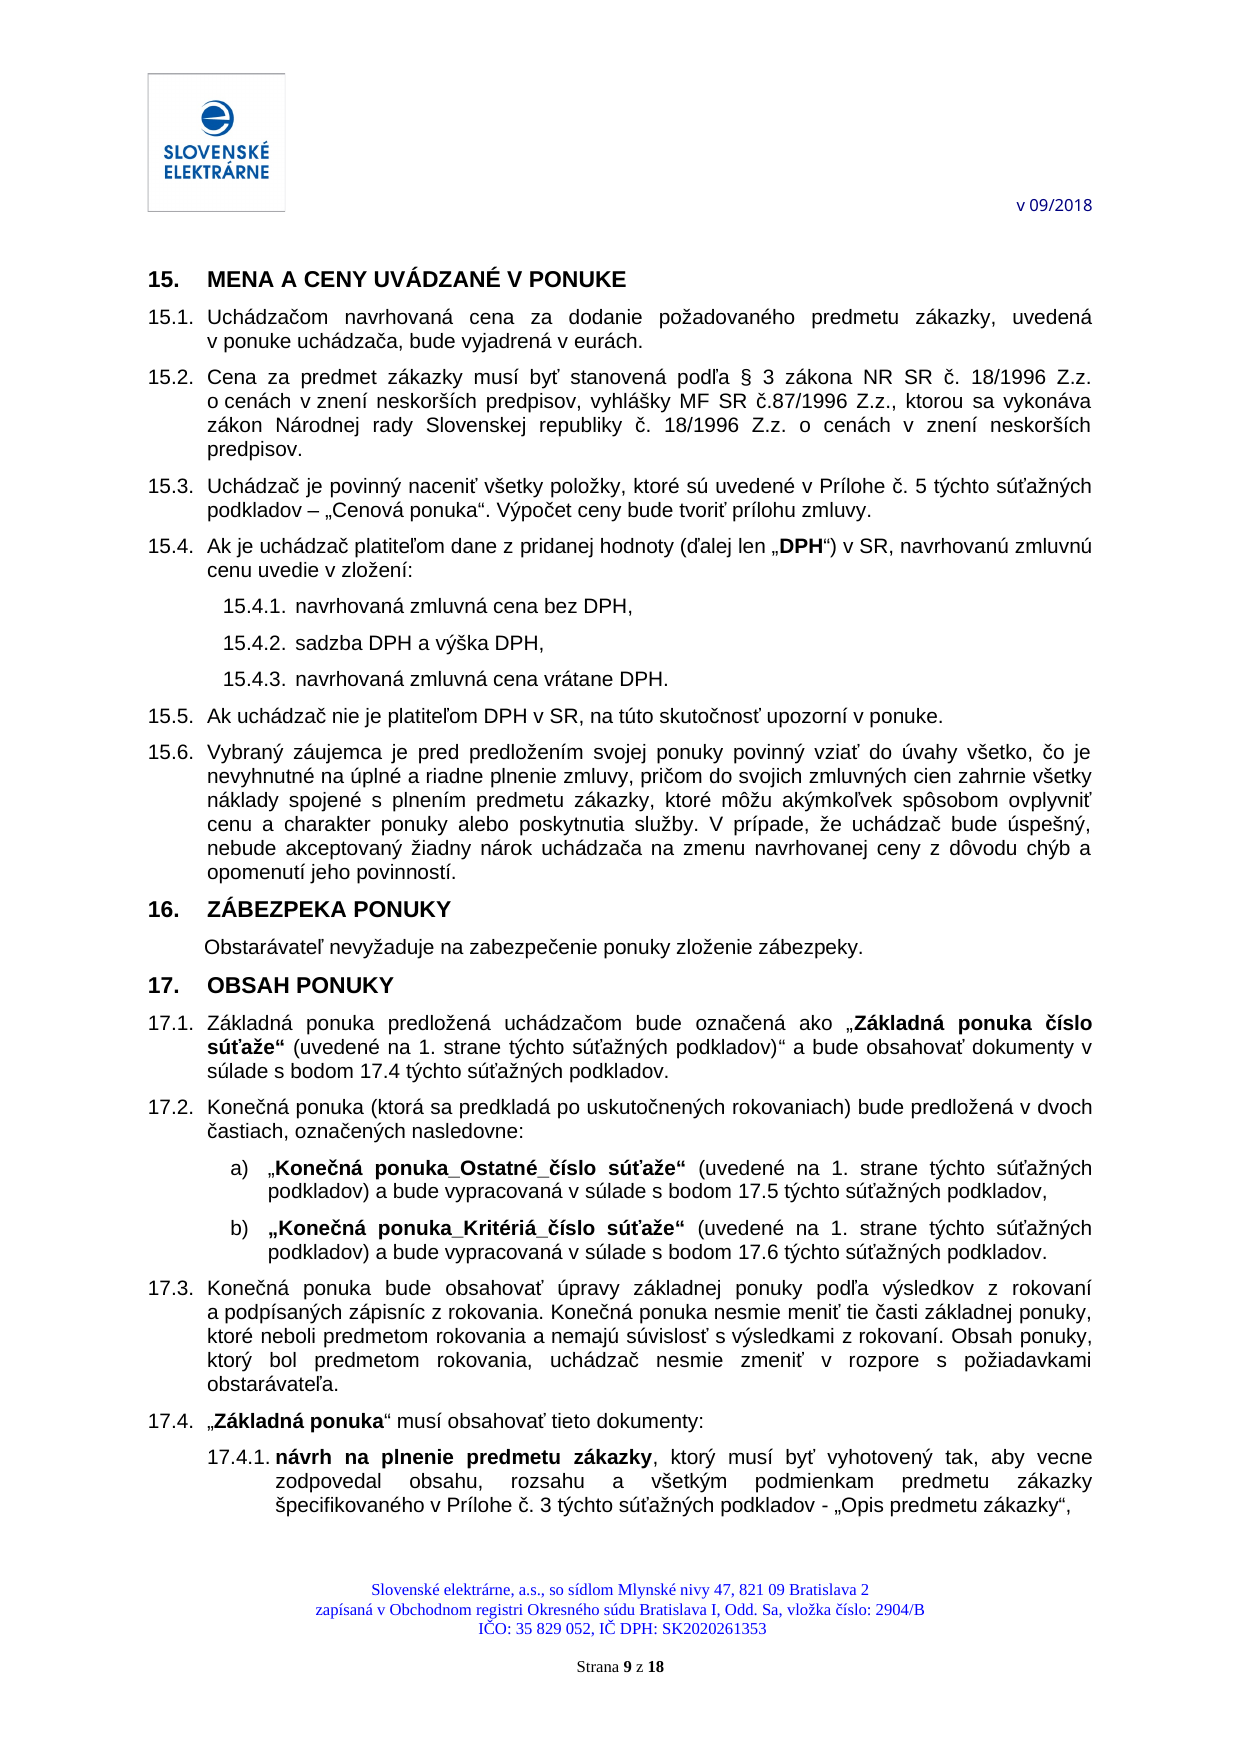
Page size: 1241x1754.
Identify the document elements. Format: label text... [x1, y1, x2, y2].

list Konečná ponuka (ktorá sa predkladá po uskutočnených rokovaniach) bude predložená v dvoch častiach, označených nasledovne: [148, 1095, 1093, 1143]
list „Základná ponuka“ musí obsahovať tieto dokumenty: [148, 1408, 1093, 1432]
list Ak uchádzač nie je platiteľom DPH v SR, na túto skutočnosť upozorní v ponuke. [148, 704, 1093, 728]
text Obstarávateľ nevyžaduje na zabezpečenie ponuky zloženie zábezpeky. [204, 935, 1093, 959]
list „Konečná ponuka_Ostatné_číslo súťaže“ (uvedené na 1. strane týchto súťažných podkladov) a bude vypracovaná v súlade s bodom 17.5 týchto súťažných podkladov, [230, 1155, 1093, 1203]
list Základná ponuka predložená uchádzačom bude označená ako „Základná ponuka číslo súťaže“ (uvedené na 1. strane týchto súťažných podkladov)“ a bude obsahovať dokumenty v súlade s bodom 17.4 týchto súťažných podkladov. [148, 1011, 1093, 1082]
list Mena a ceny uvádzané v ponuke [148, 266, 1093, 292]
list Vybraný záujemca je pred predložením svojej ponuky povinný vziať do úvahy všetko, čo je nevyhnutné na úplné a riadne plnenie zmluvy, pričom do svojich zmluvných cien zahrnie všetky náklady spojené s plnením predmetu zákazky, ktoré môžu akýmkoľvek spôsobom ovplyvniť cenu a charakter ponuky alebo poskytnutia služby. V prípade, že uchádzač bude úspešný, nebude akceptovaný žiadny nárok uchádzača na zmenu navrhovanej ceny z dôvodu chýb a opomenutí jeho povinností. [148, 740, 1093, 884]
list sadzba DPH a výška DPH, [223, 631, 1093, 655]
list „Konečná ponuka_Kritériá_číslo súťaže“ (uvedené na 1. strane týchto súťažných podkladov) a bude vypracovaná v súlade s bodom 17.6 týchto súťažných podkladov. [230, 1216, 1093, 1264]
list Uchádzač je povinný naceniť všetky položky, ktoré sú uvedené v Prílohe č. 5 týchto súťažných podkladov – „Cenová ponuka“. Výpočet ceny bude tvoriť prílohu zmluvy. [148, 473, 1093, 521]
list Zábezpeka ponuky [148, 896, 1093, 923]
list Uchádzačom navrhovaná cena za dodanie požadovaného predmetu zákazky, uvedená v ponuke uchádzača, bude vyjadrená v eurách. [148, 305, 1093, 353]
list Cena za predmet zákazky musí byť stanovená podľa § 3 zákona NR SR č. 18/1996 Z.z. o cenách v znení neskorších predpisov, vyhlášky MF SR č.87/1996 Z.z., ktorou sa vykonáva zákon Národnej rady Slovenskej republiky č. 18/1996 Z.z. o cenách v znení neskorších predpisov. [148, 365, 1093, 461]
picture [147, 73, 286, 212]
list Ak je uchádzač platiteľom dane z pridanej hodnoty (ďalej len „DPH“) v SR, navrhovanú zmluvnú cenu uvedie v zložení: [148, 534, 1093, 582]
list návrh na plnenie predmetu zákazky, ktorý musí byť vyhotovený tak, aby vecne zodpovedal obsahu, rozsahu a všetkým podmienkam predmetu zákazky špecifikovaného v Prílohe č. 3 týchto súťažných podkladov - „Opis predmetu zákazky“, [207, 1445, 1093, 1517]
list Konečná ponuka bude obsahovať úpravy základnej ponuky podľa výsledkov z rokovaní a podpísaných zápisníc z rokovania. Konečná ponuka nesmie meniť tie časti základnej ponuky, ktoré neboli predmetom rokovania a nemajú súvislosť s výsledkami z rokovaní. Obsah ponuky, ktorý bol predmetom rokovania, uchádzač nesmie zmeniť v rozpore s požiadavkami obstarávateľa. [148, 1276, 1093, 1396]
list navrhovaná zmluvná cena bez DPH, [223, 594, 1093, 618]
list Obsah ponuky [148, 972, 1093, 998]
list navrhovaná zmluvná cena vrátane DPH. [223, 667, 1093, 691]
